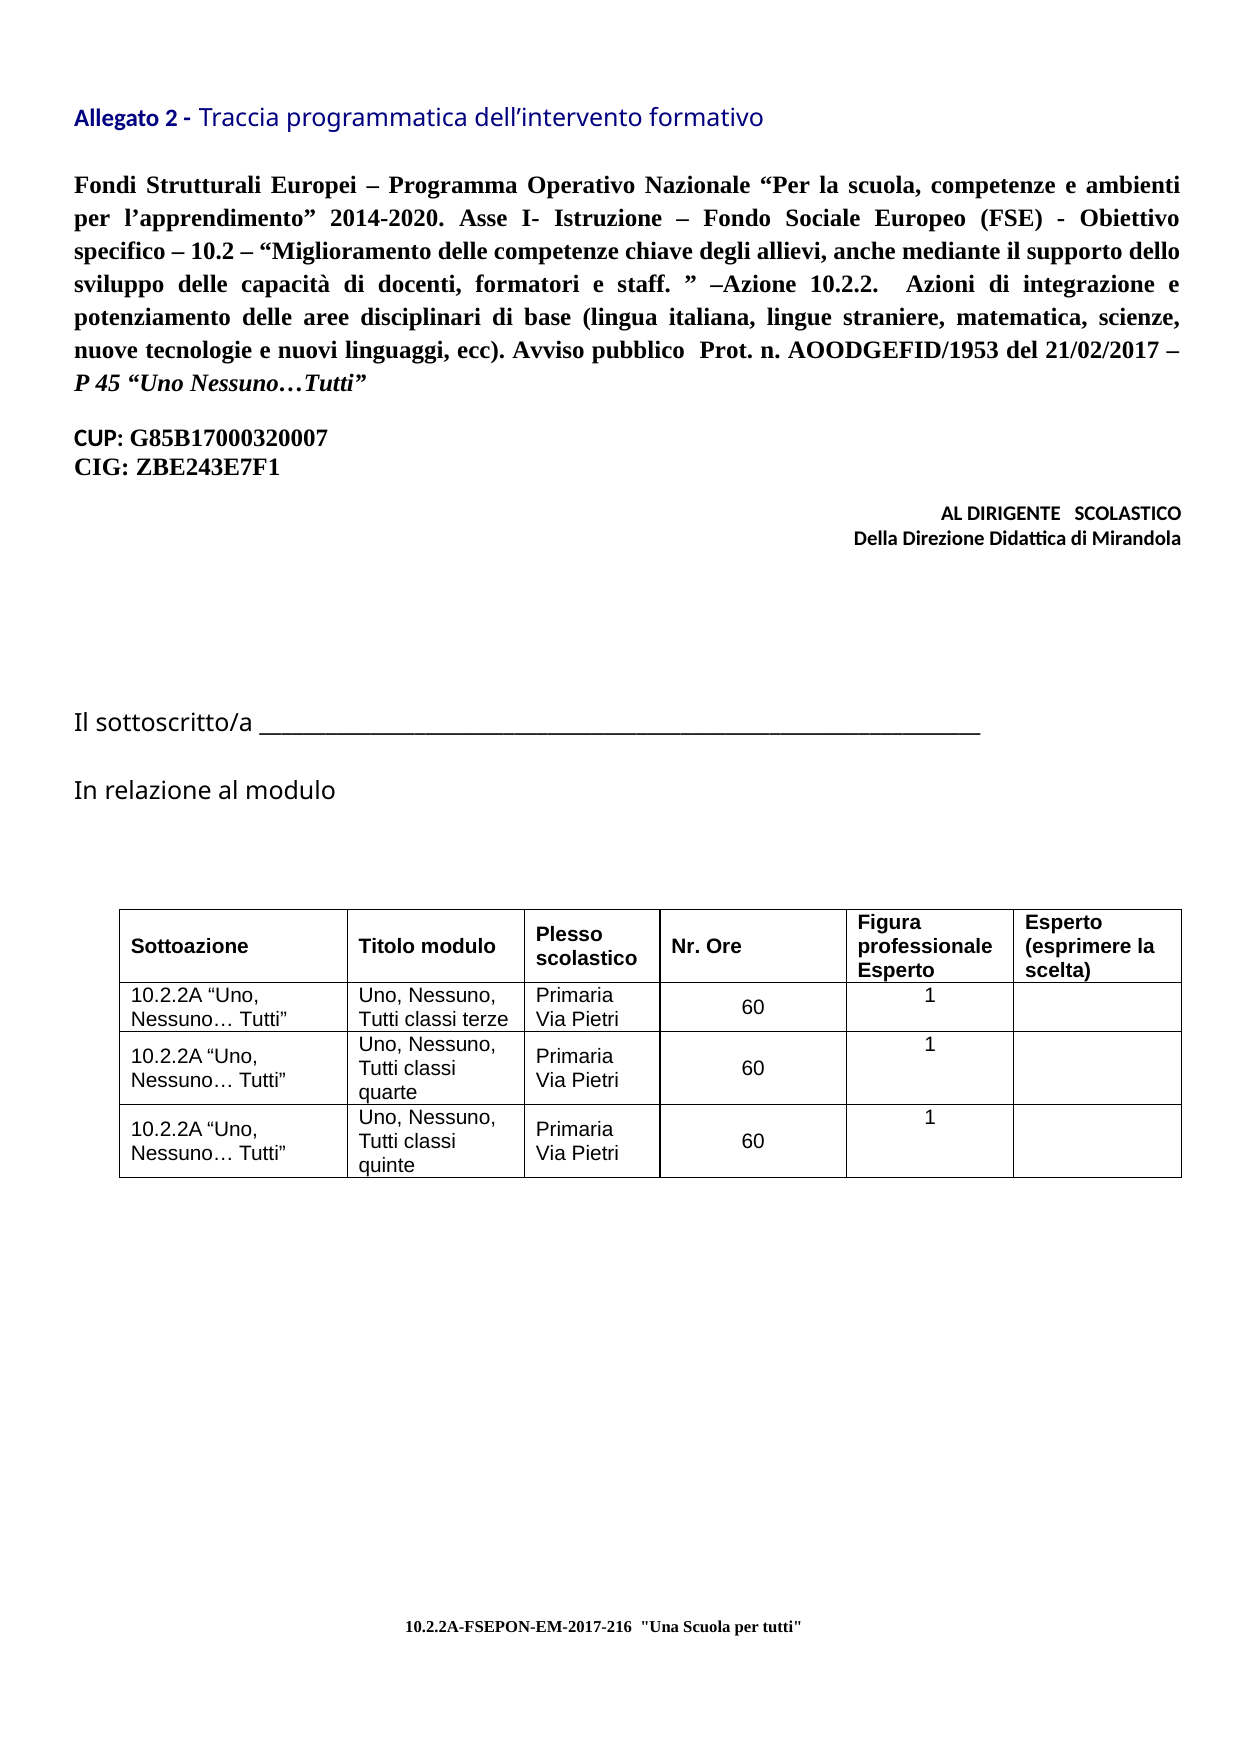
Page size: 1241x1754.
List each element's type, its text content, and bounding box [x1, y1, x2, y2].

table_header Esperto (esprimere la scelta) [1014, 910, 1181, 982]
table_header Sottoazione [120, 910, 347, 982]
text CUP: G85B17000320007 [74, 422, 1181, 452]
table_cell 60 [661, 1032, 846, 1104]
table_cell Primaria Via Pietri [525, 983, 659, 1031]
table_cell 60 [661, 1105, 846, 1177]
table_cell 1 [847, 1032, 1013, 1104]
table_cell [1014, 1032, 1181, 1104]
table_cell 60 [661, 983, 846, 1031]
table_cell 1 [847, 983, 1013, 1031]
table_cell Uno, Nessuno, Tutti classi quinte [348, 1105, 524, 1177]
table_header Plesso scolastico [525, 910, 659, 982]
table_cell [1014, 1105, 1181, 1177]
table_cell Primaria Via Pietri [525, 1032, 659, 1104]
table_cell 10.2.2A “Uno, Nessuno… Tutti” [120, 983, 347, 1031]
text AL DIRIGENTE SCOLASTICO [74, 500, 1181, 526]
text In relazione al modulo [74, 773, 1181, 807]
text Allegato 2 - Traccia programmatica dell’intervento formativo [74, 100, 1133, 134]
table_cell 1 [847, 1105, 1013, 1177]
table_header Titolo modulo [348, 910, 524, 982]
table_cell 10.2.2A “Uno, Nessuno… Tutti” [120, 1032, 347, 1104]
text Il sottoscritto/a _________________________________________________________________ [74, 705, 1181, 739]
text Della Direzione Didattica di Mirandola [74, 526, 1181, 551]
table_cell Uno, Nessuno, Tutti classi terze [348, 983, 524, 1031]
text CIG: ZBE243E7F1 [74, 452, 1181, 481]
text Fondi Strutturali Europei – Programma Operativo Nazionale “Per la scuola, competenze e ambienti per l’apprendimento” 2014-2020. Asse I- Istruzione – Fondo Sociale Europeo (FSE) - Obiettivo specifico – 10.2 – “Miglioramento delle competenze chiave degli allievi, anche mediante il supporto dello sviluppo delle capacità di docenti, formatori e staff. ” –Azione 10.2.2. Azioni di integrazione e potenziamento delle aree disciplinari di base (lingua italiana, lingue straniere, matematica, scienze, nuove tecnologie e nuovi linguaggi, ecc). Avviso pubblico Prot. n. AOODGEFID/1953 del 21/02/2017 – P 45 “Uno Nessuno…Tutti” [74, 170, 1181, 397]
table_cell 10.2.2A “Uno, Nessuno… Tutti” [120, 1105, 347, 1177]
table_cell Primaria Via Pietri [525, 1105, 659, 1177]
table_cell [1014, 983, 1181, 1031]
table_header Figura professionale Esperto [847, 910, 1013, 982]
table_header Nr. Ore [661, 910, 846, 982]
table_cell Uno, Nessuno, Tutti classi quarte [348, 1032, 524, 1104]
